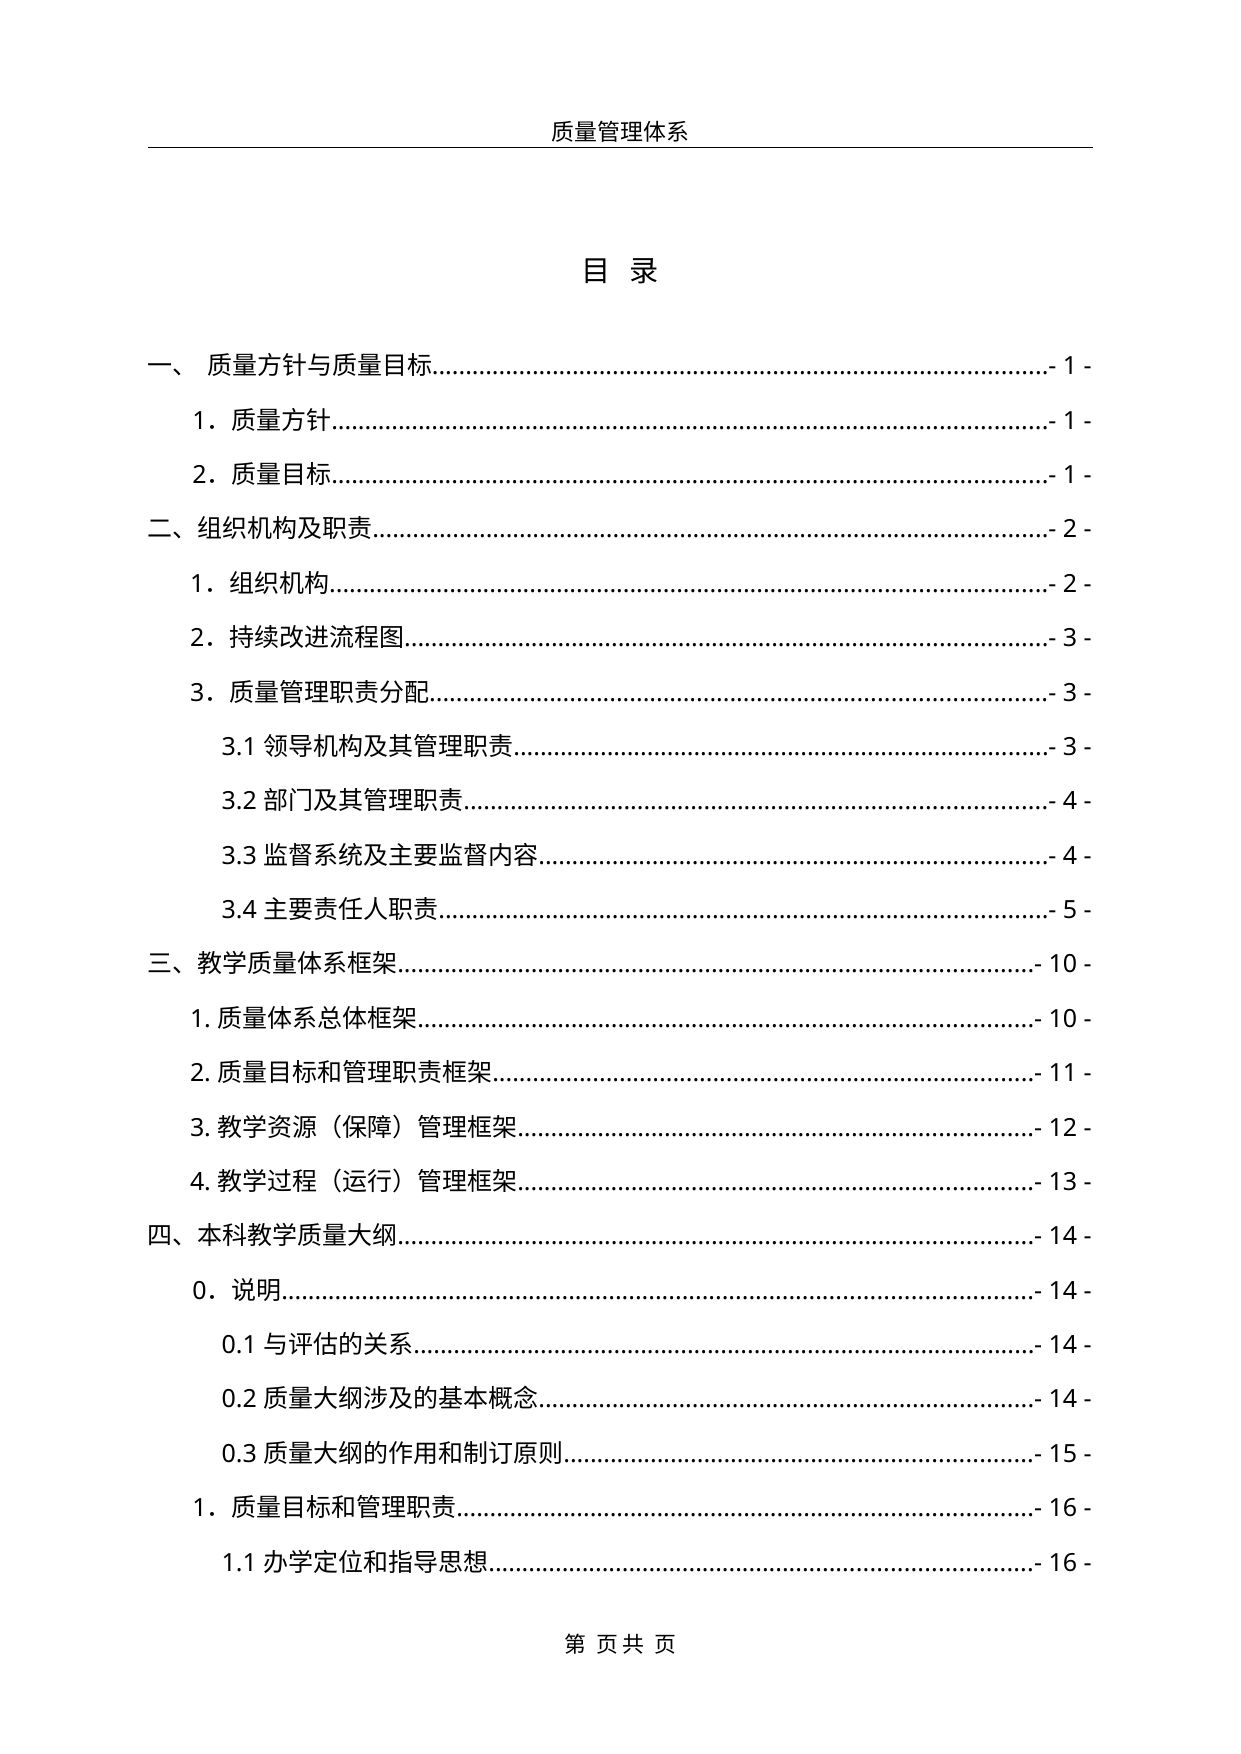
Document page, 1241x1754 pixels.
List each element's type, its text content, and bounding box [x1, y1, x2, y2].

text 1.1 办学定位和指导思想 - 16 - [198, 1542, 1092, 1578]
text 0.2 质量大纲涉及的基本概念 - 14 - [198, 1379, 1092, 1415]
text 1. 质量体系总体框架 - 10 - [147, 998, 1092, 1034]
text 1．组织机构 - 2 - [147, 563, 1092, 599]
text 0.1 与评估的关系 - 14 - [198, 1324, 1092, 1361]
text 3．质量管理职责分配 - 3 - [147, 672, 1092, 708]
text 3.3 监督系统及主要监督内容 - 4 - [198, 835, 1092, 871]
text 3.2 部门及其管理职责 - 4 - [198, 781, 1092, 817]
text 四、本科教学质量大纲 - 14 - [147, 1216, 1092, 1252]
text 3. 教学资源（保障）管理框架 - 12 - [147, 1107, 1092, 1143]
text 4. 教学过程（运行）管理框架 - 13 - [147, 1161, 1092, 1198]
text 0.3 质量大纲的作用和制订原则 - 15 - [198, 1433, 1092, 1469]
text 二、组织机构及职责 - 2 - [147, 509, 1092, 545]
text 目 录 [147, 247, 1092, 289]
text 2．质量目标 - 1 - [147, 454, 1092, 491]
text 2. 质量目标和管理职责框架 - 11 - [147, 1053, 1092, 1089]
text 三、教学质量体系框架 - 10 - [147, 944, 1092, 980]
text 1．质量方针 - 1 - [147, 400, 1092, 436]
text 0．说明 - 14 - [147, 1270, 1092, 1306]
text 1．质量目标和管理职责 - 16 - [147, 1488, 1092, 1524]
text 2．持续改进流程图 - 3 - [147, 618, 1092, 654]
text 3.1 领导机构及其管理职责 - 3 - [198, 726, 1092, 763]
text 一、 质量方针与质量目标 - 1 - [147, 346, 1092, 382]
text 3.4 主要责任人职责 - 5 - [198, 889, 1092, 926]
